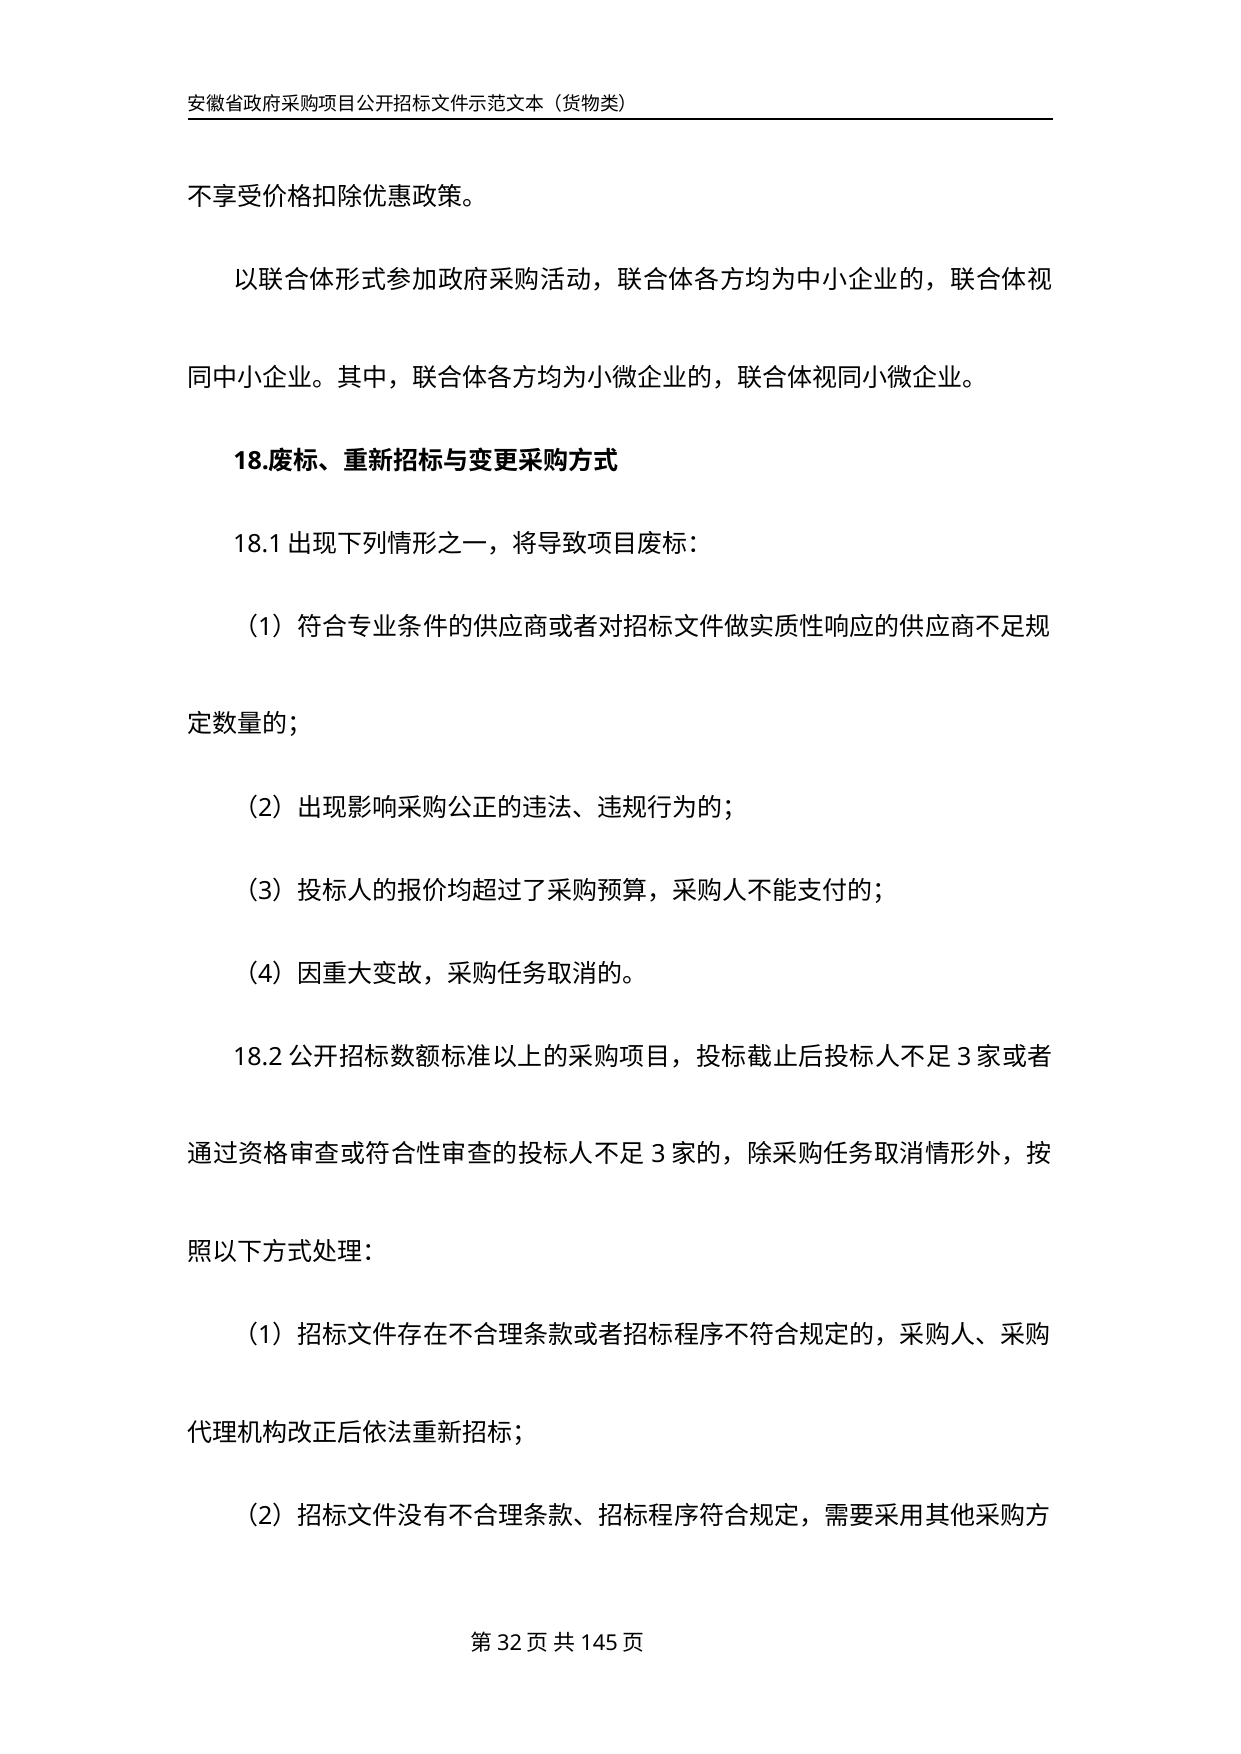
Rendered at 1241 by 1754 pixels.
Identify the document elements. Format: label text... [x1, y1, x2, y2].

text 18.2公开招标数额标准以上的采购项目，投标截止后投标人不足3家或者通过资格审查或符合性审查的投标人不足3家的，除采购任务取消情形外，按照以下方式处理： [187, 1022, 1053, 1282]
text 18.1出现下列情形之一，将导致项目废标： [187, 509, 1053, 574]
text （4）因重大变故，采购任务取消的。 [187, 939, 1053, 1004]
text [187, 1481, 1053, 1546]
text （1）招标文件存在不合理条款或者招标程序不符合规定的，采购人、采购代理机构改正后依法重新招标； [187, 1300, 1053, 1463]
text 18.废标、重新招标与变更采购方式 [187, 426, 1053, 491]
text （1）符合专业条件的供应商或者对招标文件做实质性响应的供应商不足规定数量的； [187, 592, 1053, 754]
text （2）出现影响采购公正的违法、违规行为的； [187, 773, 1053, 838]
text （3）投标人的报价均超过了采购预算，采购人不能支付的； [187, 856, 1053, 921]
text 以联合体形式参加政府采购活动，联合体各方均为中小企业的，联合体视同中小企业。其中，联合体各方均为小微企业的，联合体视同小微企业。 [187, 245, 1053, 408]
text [187, 162, 1053, 227]
